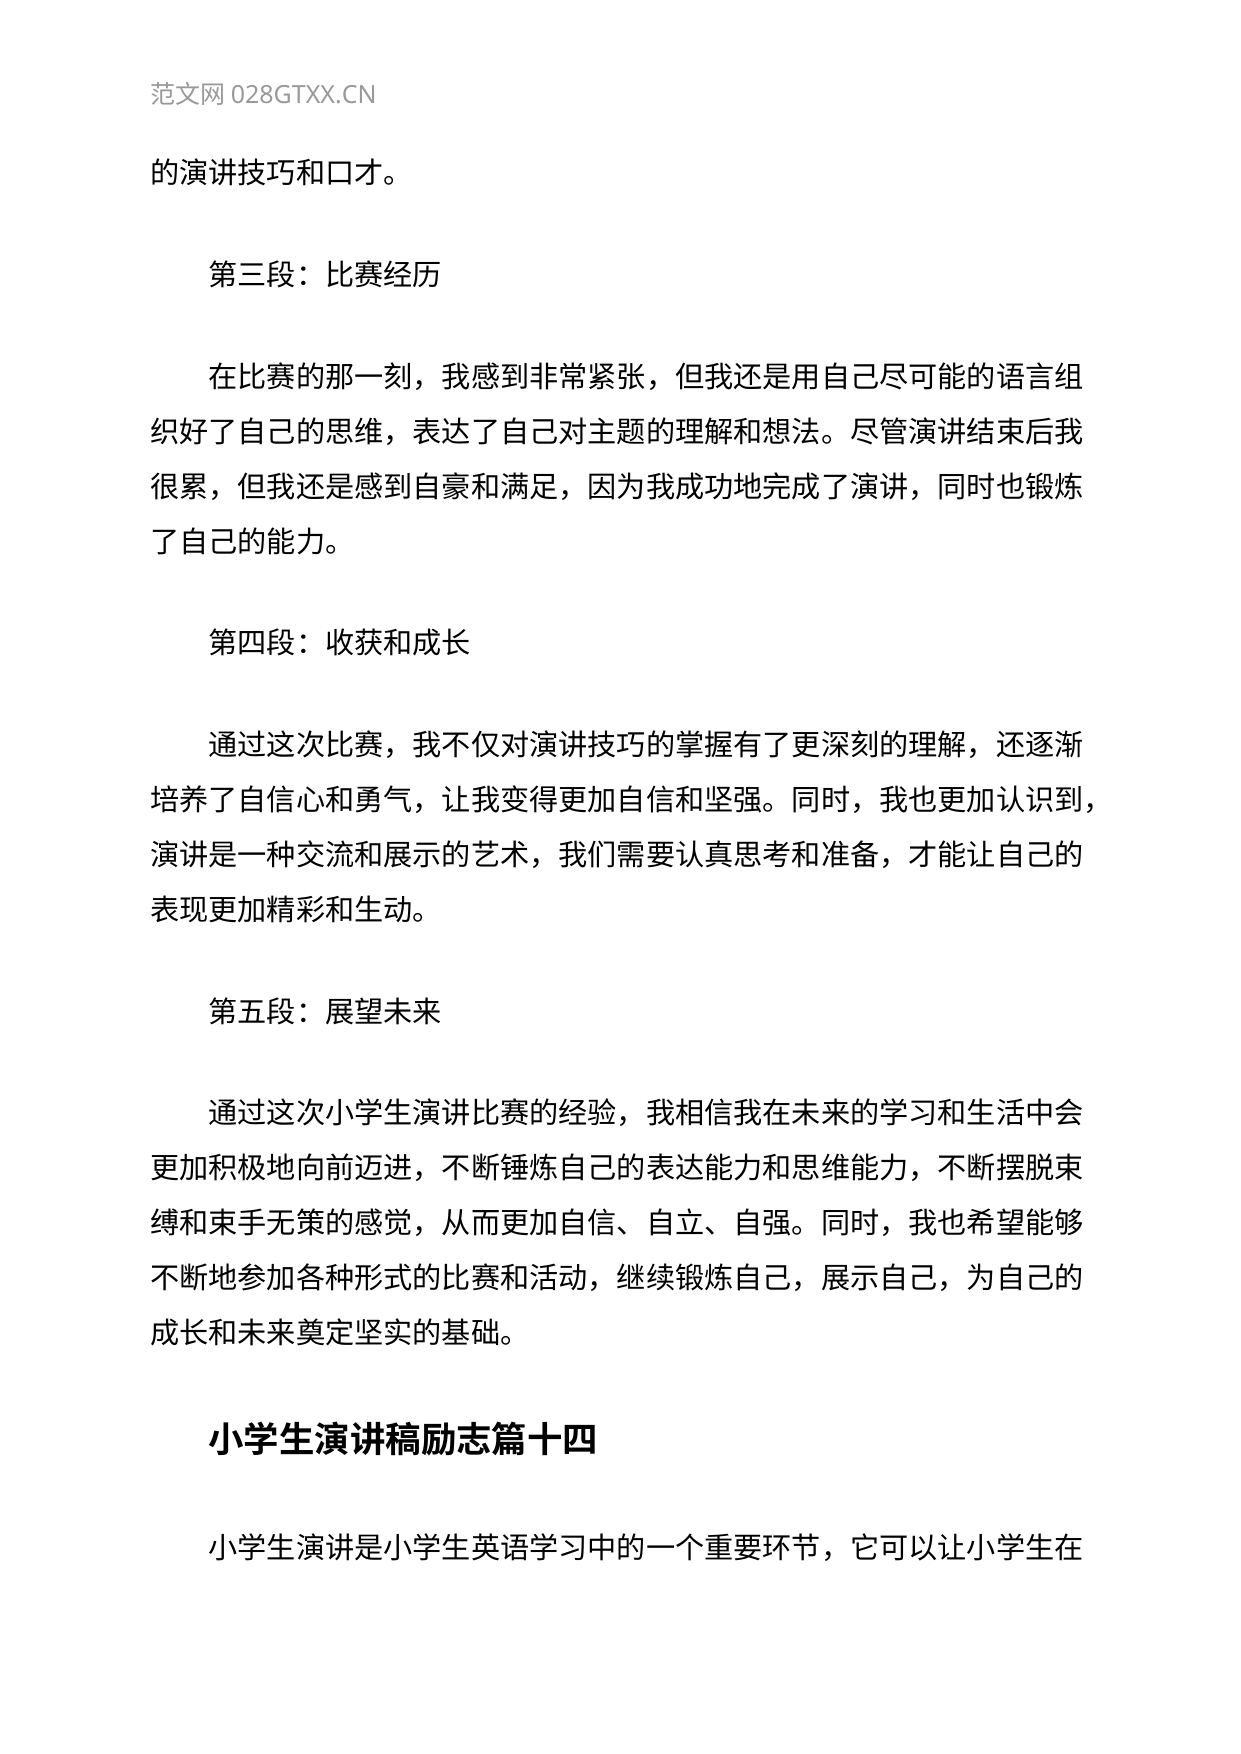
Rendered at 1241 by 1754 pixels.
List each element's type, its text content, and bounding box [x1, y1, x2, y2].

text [150, 150, 1090, 192]
text 在比赛的那一刻，我感到非常紧张，但我还是用自己尽可能的语言组织好了自己的思维，表达了自己对主题的理解和想法。尽管演讲结束后我很累，但我还是感到自豪和满足，因为我成功地完成了演讲，同时也锻炼了自己的能力。 [150, 353, 1090, 561]
text 通过这次比赛，我不仅对演讲技巧的掌握有了更深刻的理解，还逐渐培养了自信心和勇气，让我变得更加自信和坚强。同时，我也更加认识到，演讲是一种交流和展示的艺术，我们需要认真思考和准备，才能让自己的表现更加精彩和生动。 [150, 722, 1090, 929]
text 第四段：收获和成长 [150, 620, 1090, 662]
text 第三段：比赛经历 [150, 252, 1090, 294]
text 第五段：展望未来 [150, 988, 1090, 1031]
text 通过这次小学生演讲比赛的经验，我相信我在未来的学习和生活中会更加积极地向前迈进，不断锤炼自己的表达能力和思维能力，不断摆脱束缚和束手无策的感觉，从而更加自信、自立、自强。同时，我也希望能够不断地参加各种形式的比赛和活动，继续锻炼自己，展示自己，为自己的成长和未来奠定坚实的基础。 [150, 1090, 1090, 1352]
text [150, 1525, 1090, 1567]
text 小学生演讲稿励志篇十四 [150, 1411, 1090, 1463]
